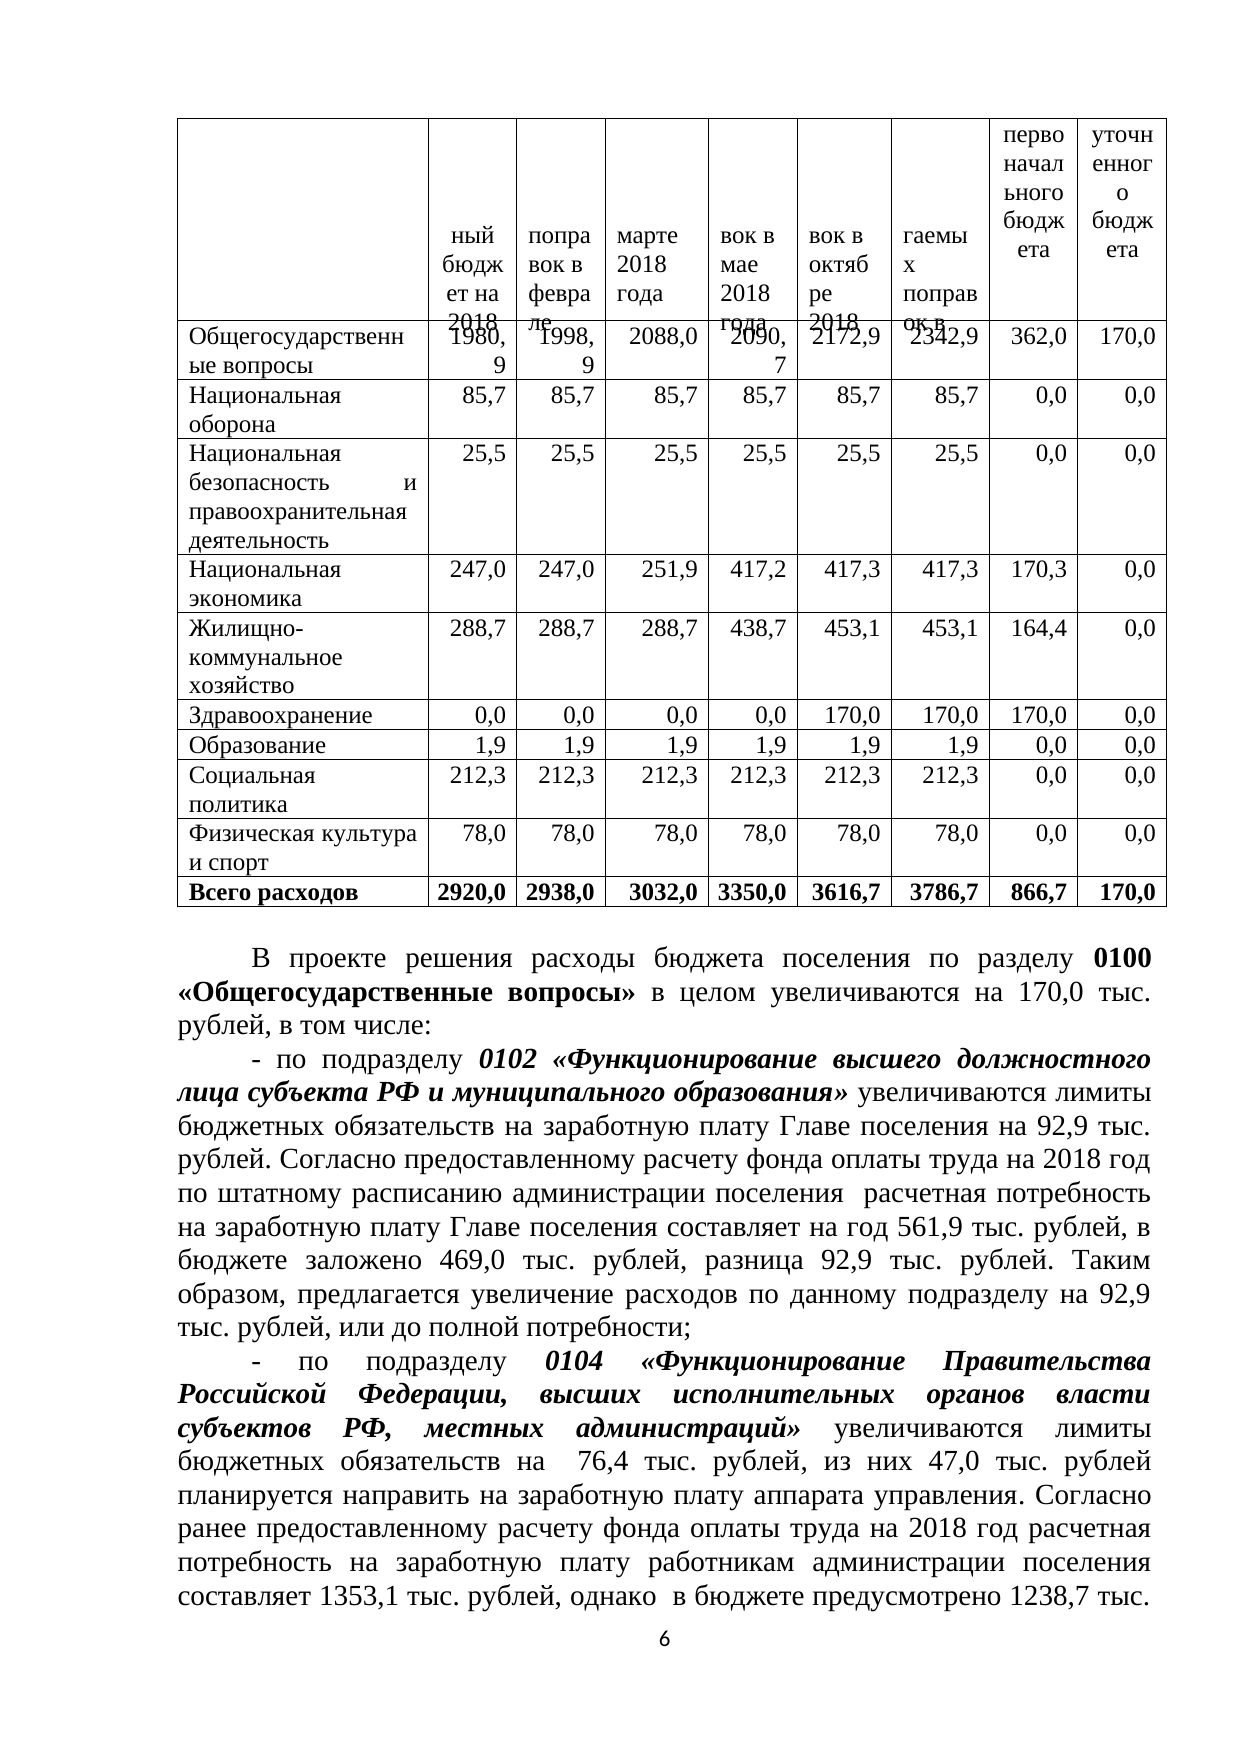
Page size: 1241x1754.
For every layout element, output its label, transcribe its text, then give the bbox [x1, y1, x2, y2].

table_cell 247,0 [517, 555, 605, 612]
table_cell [1078, 119, 1166, 320]
table_cell 85,7 [892, 380, 989, 437]
table_cell 212,3 [892, 760, 989, 817]
table_cell 0,0 [990, 730, 1077, 759]
table_cell 3032,0 [606, 877, 708, 906]
table_cell 0,0 [1078, 555, 1166, 612]
table_cell 0,0 [517, 700, 605, 729]
table_cell 453,1 [892, 613, 989, 699]
table_cell 212,3 [429, 760, 516, 817]
table_cell 2172,9 [798, 321, 891, 379]
table_cell 164,4 [990, 613, 1077, 699]
table_cell 170,0 [798, 700, 891, 729]
table_cell 0,0 [1078, 760, 1166, 817]
table_cell 78,0 [606, 819, 708, 876]
table_cell 1,9 [517, 730, 605, 759]
table_cell 288,7 [517, 613, 605, 699]
table_cell 25,5 [429, 439, 516, 553]
table_cell 0,0 [1078, 700, 1166, 729]
table_cell 2090,7 [709, 321, 797, 379]
table_cell 0,0 [429, 700, 516, 729]
table_cell Жилищно-коммунальное хозяйство [178, 613, 428, 699]
table_cell 212,3 [517, 760, 605, 817]
table_cell 2938,0 [517, 877, 605, 906]
table_cell 3786,7 [892, 877, 989, 906]
table_cell 25,5 [606, 439, 708, 553]
table_cell 1980,9 [429, 321, 516, 379]
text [177, 1343, 1152, 1611]
table_cell Всего расходов [178, 877, 428, 906]
table_cell Здравоохранение [178, 700, 428, 729]
text - по подразделу 0102 «Функционирование высшего должностного лица субъекта РФ и муниципального образования» увеличиваются лимиты бюджетных обязательств на заработную плату Главе поселения на 92,9 тыс. рублей. Согласно предоставленному расчету фонда оплаты труда на 2018 год по штатному расписанию администрации поселения расчетная потребность на заработную плату Главе поселения составляет на год 561,9 тыс. рублей, в бюджете заложено 469,0 тыс. рублей, разница 92,9 тыс. рублей. Таким образом, предлагается увеличение расходов по данному подразделу на 92,9 тыс. рублей, или до полной потребности; [177, 1041, 1152, 1343]
table_cell 288,7 [429, 613, 516, 699]
table_cell 25,5 [798, 439, 891, 553]
table_cell 0,0 [1078, 439, 1166, 553]
table_cell 0,0 [990, 380, 1077, 437]
table_cell 866,7 [990, 877, 1077, 906]
table_cell Национальная экономика [178, 555, 428, 612]
table_cell 0,0 [1078, 380, 1166, 437]
table_cell 1,9 [798, 730, 891, 759]
table_cell 85,7 [429, 380, 516, 437]
table_cell Физическая культура и спорт [178, 819, 428, 876]
table_cell Социальная политика [178, 760, 428, 817]
table_cell 78,0 [798, 819, 891, 876]
table_cell Национальная оборона [178, 380, 428, 437]
table_cell 0,0 [990, 760, 1077, 817]
table_cell 170,3 [990, 555, 1077, 612]
table_cell 25,5 [892, 439, 989, 553]
table_cell 288,7 [606, 613, 708, 699]
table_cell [990, 119, 1077, 320]
table_cell 78,0 [429, 819, 516, 876]
table_cell 0,0 [606, 700, 708, 729]
text В проекте решения расходы бюджета поселения по разделу 0100 «Общегосударственные вопросы» в целом увеличиваются на 170,0 тыс. рублей, в том числе: [177, 940, 1152, 1041]
table_cell 2342,9 [892, 321, 989, 379]
table_cell 170,0 [1078, 877, 1166, 906]
table_cell 170,0 [990, 700, 1077, 729]
table_cell 25,5 [517, 439, 605, 553]
table_cell 1,9 [429, 730, 516, 759]
table_cell 0,0 [1078, 730, 1166, 759]
table_cell 85,7 [798, 380, 891, 437]
table_cell 78,0 [892, 819, 989, 876]
table_cell 78,0 [709, 819, 797, 876]
table_cell Национальная безопасность и правоохранительная деятельность [178, 439, 428, 553]
table_cell 1,9 [709, 730, 797, 759]
table_cell 3350,0 [709, 877, 797, 906]
table_cell Общегосударственные вопросы [178, 321, 428, 379]
table_cell 417,3 [892, 555, 989, 612]
table_cell 453,1 [798, 613, 891, 699]
table_cell 212,3 [798, 760, 891, 817]
table_cell 25,5 [709, 439, 797, 553]
table_cell 0,0 [1078, 613, 1166, 699]
table_cell 417,3 [798, 555, 891, 612]
table_cell 0,0 [990, 819, 1077, 876]
table_cell 0,0 [1078, 819, 1166, 876]
table_cell 1,9 [892, 730, 989, 759]
table_cell 212,3 [709, 760, 797, 817]
table_cell 170,0 [1078, 321, 1166, 379]
table_cell 85,7 [606, 380, 708, 437]
table_cell 2088,0 [606, 321, 708, 379]
table_cell Образование [178, 730, 428, 759]
table_cell 438,7 [709, 613, 797, 699]
table_cell 247,0 [429, 555, 516, 612]
table_cell 417,2 [709, 555, 797, 612]
table_cell 85,7 [517, 380, 605, 437]
table_cell 1,9 [606, 730, 708, 759]
table_cell 2920,0 [429, 877, 516, 906]
table_cell 0,0 [990, 439, 1077, 553]
table_cell 212,3 [606, 760, 708, 817]
table_cell 1998,9 [517, 321, 605, 379]
table_cell 0,0 [709, 700, 797, 729]
table_cell 78,0 [517, 819, 605, 876]
table_cell 251,9 [606, 555, 708, 612]
table_cell 362,0 [990, 321, 1077, 379]
table_cell 85,7 [709, 380, 797, 437]
table_cell 3616,7 [798, 877, 891, 906]
table_cell 170,0 [892, 700, 989, 729]
